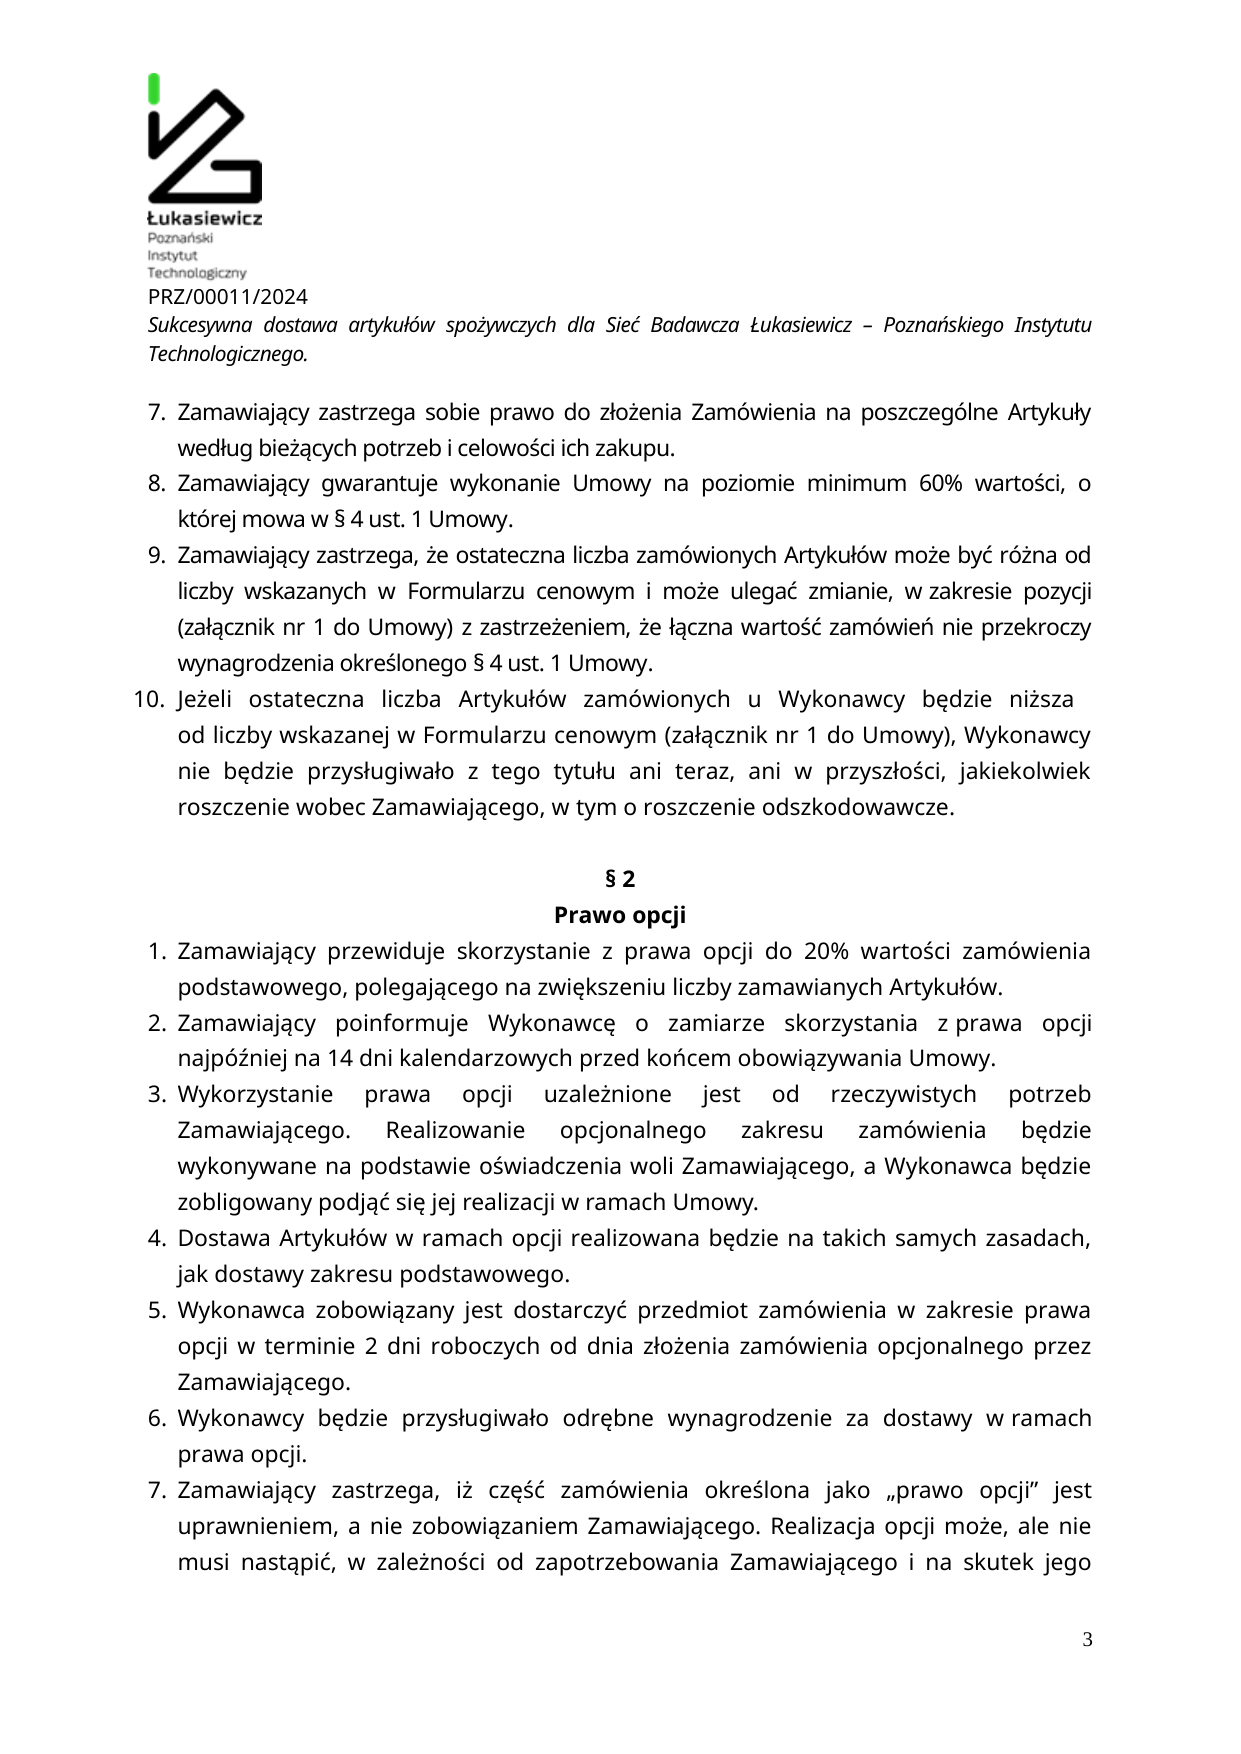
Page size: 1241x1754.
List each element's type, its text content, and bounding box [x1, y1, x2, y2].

list Wykorzystanie prawa opcji uzależnione jest od rzeczywistych potrzeb Zamawiającego. Realizowanie opcjonalnego zakresu zamówienia będzie wykonywane na podstawie oświadczenia woli Zamawiającego, a Wykonawca będzie zobligowany podjąć się jej realizacji w ramach Umowy. [148, 1078, 1092, 1217]
list Dostawa Artykułów w ramach opcji realizowana będzie na takich samych zasadach, jak dostawy zakresu podstawowego. [148, 1222, 1092, 1289]
list Zamawiający przewiduje skorzystanie z prawa opcji do 20% wartości zamówienia podstawowego, polegającego na zwiększeniu liczby zamawianych Artykułów. [148, 934, 1092, 1002]
list Zamawiający zastrzega, że ostateczna liczba zamówionych Artykułów może być różna od liczby wskazanych w Formularzu cenowym i może ulegać zmianie, w zakresie pozycji (załącznik nr 1 do Umowy) z zastrzeżeniem, że łączna wartość zamówień nie przekroczy wynagrodzenia określonego § 4 ust. 1 Umowy. [148, 539, 1092, 678]
text Prawo opcji [148, 899, 1092, 930]
picture [147, 73, 262, 282]
list Wykonawca zobowiązany jest dostarczyć przedmiot zamówienia w zakresie prawa opcji w terminie 2 dni roboczych od dnia złożenia zamówienia opcjonalnego przez Zamawiającego. [148, 1294, 1092, 1397]
text § 2 [148, 863, 1092, 894]
list Zamawiający zastrzega sobie prawo do złożenia Zamówienia na poszczególne Artykuły według bieżących potrzeb i celowości ich zakupu. [148, 396, 1092, 463]
list Jeżeli ostateczna liczba Artykułów zamówionych u Wykonawcy będzie niższa od liczby wskazanej w Formularzu cenowym (załącznik nr 1 do Umowy), Wykonawcy nie będzie przysługiwało z tego tytułu ani teraz, ani w przyszłości, jakiekolwiek roszczenie wobec Zamawiającego, w tym o roszczenie odszkodowawcze. [133, 683, 1092, 822]
list Zamawiający gwarantuje wykonanie Umowy na poziomie minimum 60% wartości, o której mowa w § 4 ust. 1 Umowy. [148, 467, 1092, 534]
list Wykonawcy będzie przysługiwało odrębne wynagrodzenie za dostawy w ramach prawa opcji. [148, 1402, 1092, 1469]
list Zamawiający poinformuje Wykonawcę o zamiarze skorzystania z prawa opcji najpóźniej na 14 dni kalendarzowych przed końcem obowiązywania Umowy. [148, 1006, 1092, 1074]
